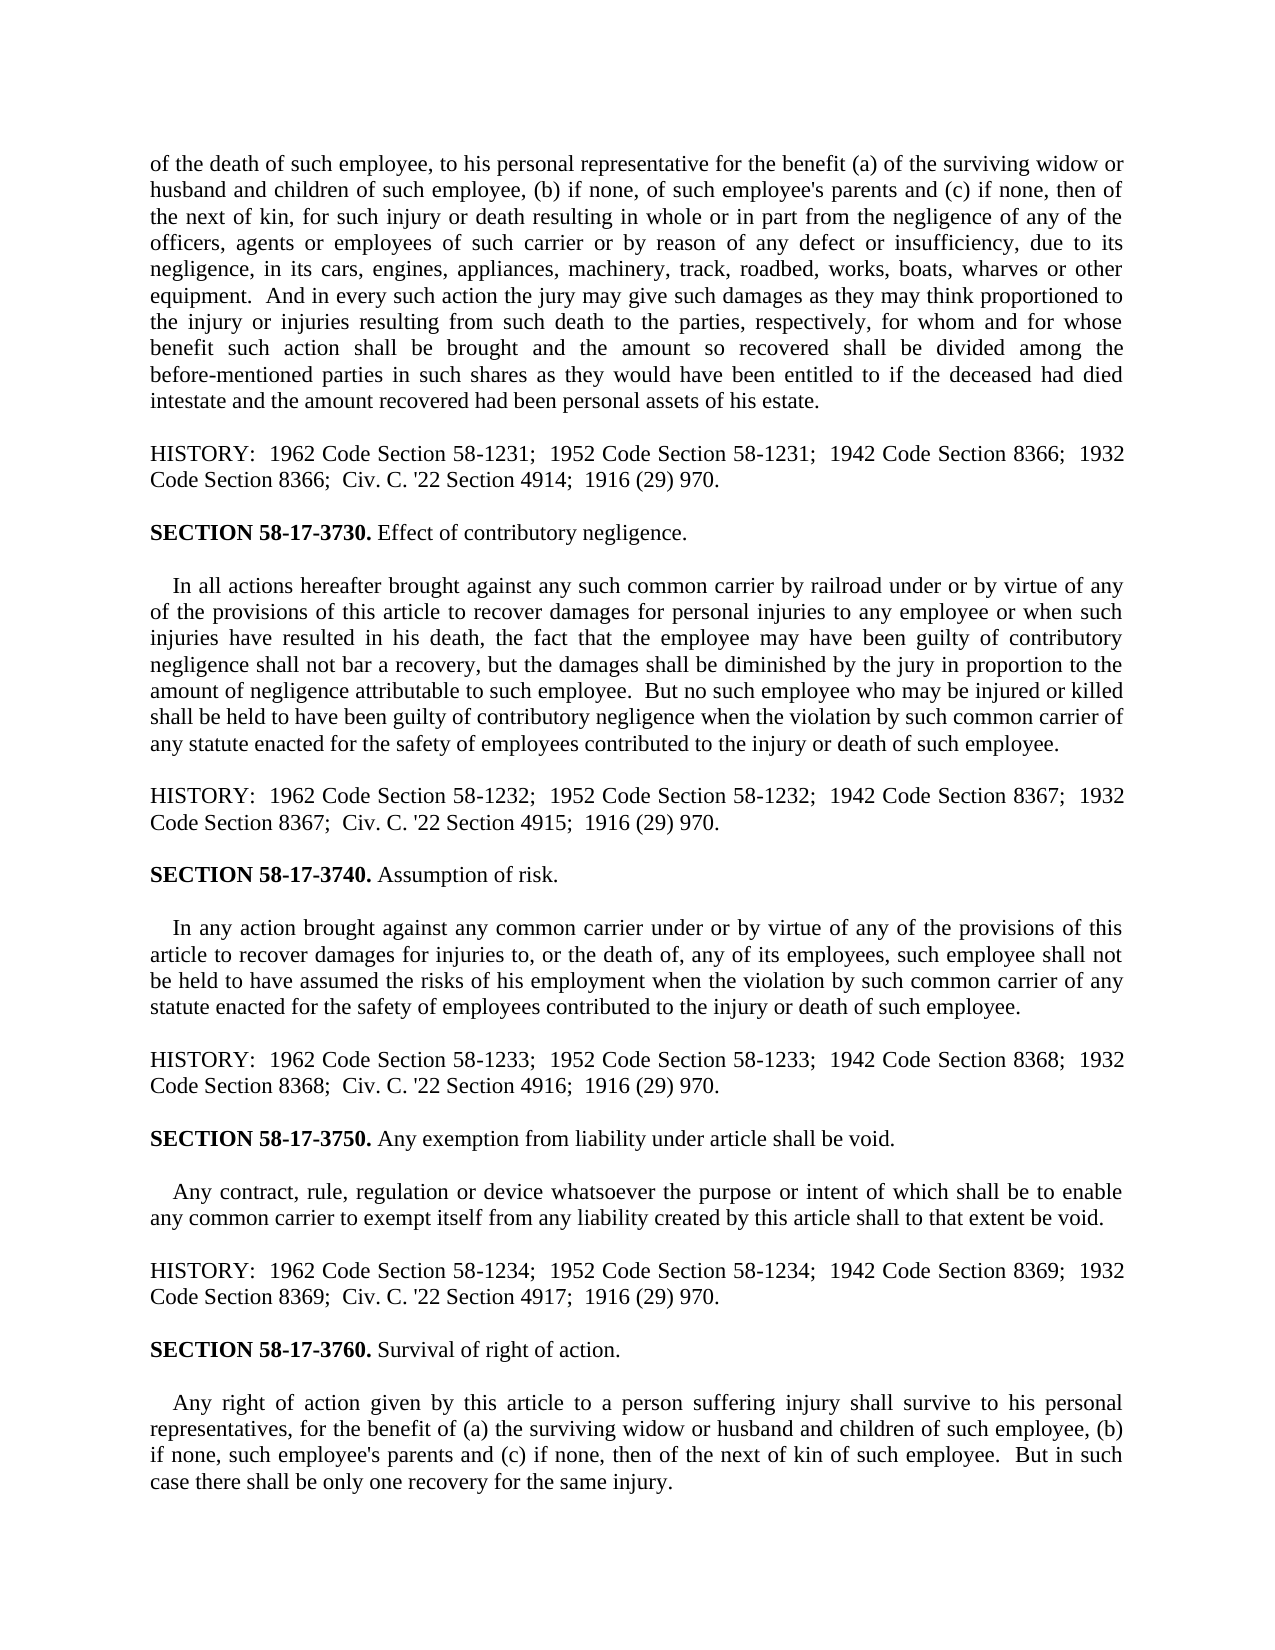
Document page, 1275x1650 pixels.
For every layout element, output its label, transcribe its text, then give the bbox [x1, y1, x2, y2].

text HISTORY: 1962 Code Section 58-1232; 1952 Code Section 58-1232; 1942 Code Section 8367; 1932 Code Section 8367; Civ. C. '22 Section 4915; 1916 (29) 970. [150, 782, 1125, 835]
text Any right of action given by this article to a person suffering injury shall survive to his personal representatives, for the benefit of (a) the surviving widow or husband and children of such employee, (b) if none, such employee's parents and (c) if none, then of the next of kin of such employee. But in such case there shall be only one recovery for the same injury. [150, 1389, 1125, 1494]
text HISTORY: 1962 Code Section 58-1234; 1952 Code Section 58-1234; 1942 Code Section 8369; 1932 Code Section 8369; Civ. C. '22 Section 4917; 1916 (29) 970. [150, 1257, 1125, 1309]
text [150, 150, 1125, 413]
text SECTION 58-17-3730. Effect of contributory negligence. [150, 519, 1125, 545]
text HISTORY: 1962 Code Section 58-1233; 1952 Code Section 58-1233; 1942 Code Section 8368; 1932 Code Section 8368; Civ. C. '22 Section 4916; 1916 (29) 970. [150, 1046, 1125, 1099]
text In any action brought against any common carrier under or by virtue of any of the provisions of this article to recover damages for injuries to, or the death of, any of its employees, such employee shall not be held to have assumed the risks of his employment when the violation by such common carrier of any statute enacted for the safety of employees contributed to the injury or death of such employee. [150, 914, 1125, 1020]
text HISTORY: 1962 Code Section 58-1231; 1952 Code Section 58-1231; 1942 Code Section 8366; 1932 Code Section 8366; Civ. C. '22 Section 4914; 1916 (29) 970. [150, 440, 1125, 493]
text SECTION 58-17-3760. Survival of right of action. [150, 1336, 1125, 1362]
text SECTION 58-17-3750. Any exemption from liability under article shall be void. [150, 1125, 1125, 1151]
text SECTION 58-17-3740. Assumption of risk. [150, 862, 1125, 888]
text Any contract, rule, regulation or device whatsoever the purpose or intent of which shall be to enable any common carrier to exempt itself from any liability created by this article shall to that extent be void. [150, 1178, 1125, 1231]
text In all actions hereafter brought against any such common carrier by railroad under or by virtue of any of the provisions of this article to recover damages for personal injuries to any employee or when such injuries have resulted in his death, the fact that the employee may have been guilty of contributory negligence shall not bar a recovery, but the damages shall be diminished by the jury in proportion to the amount of negligence attributable to such employee. But no such employee who may be injured or killed shall be held to have been guilty of contributory negligence when the violation by such common carrier of any statute enacted for the safety of employees contributed to the injury or death of such employee. [150, 572, 1125, 756]
